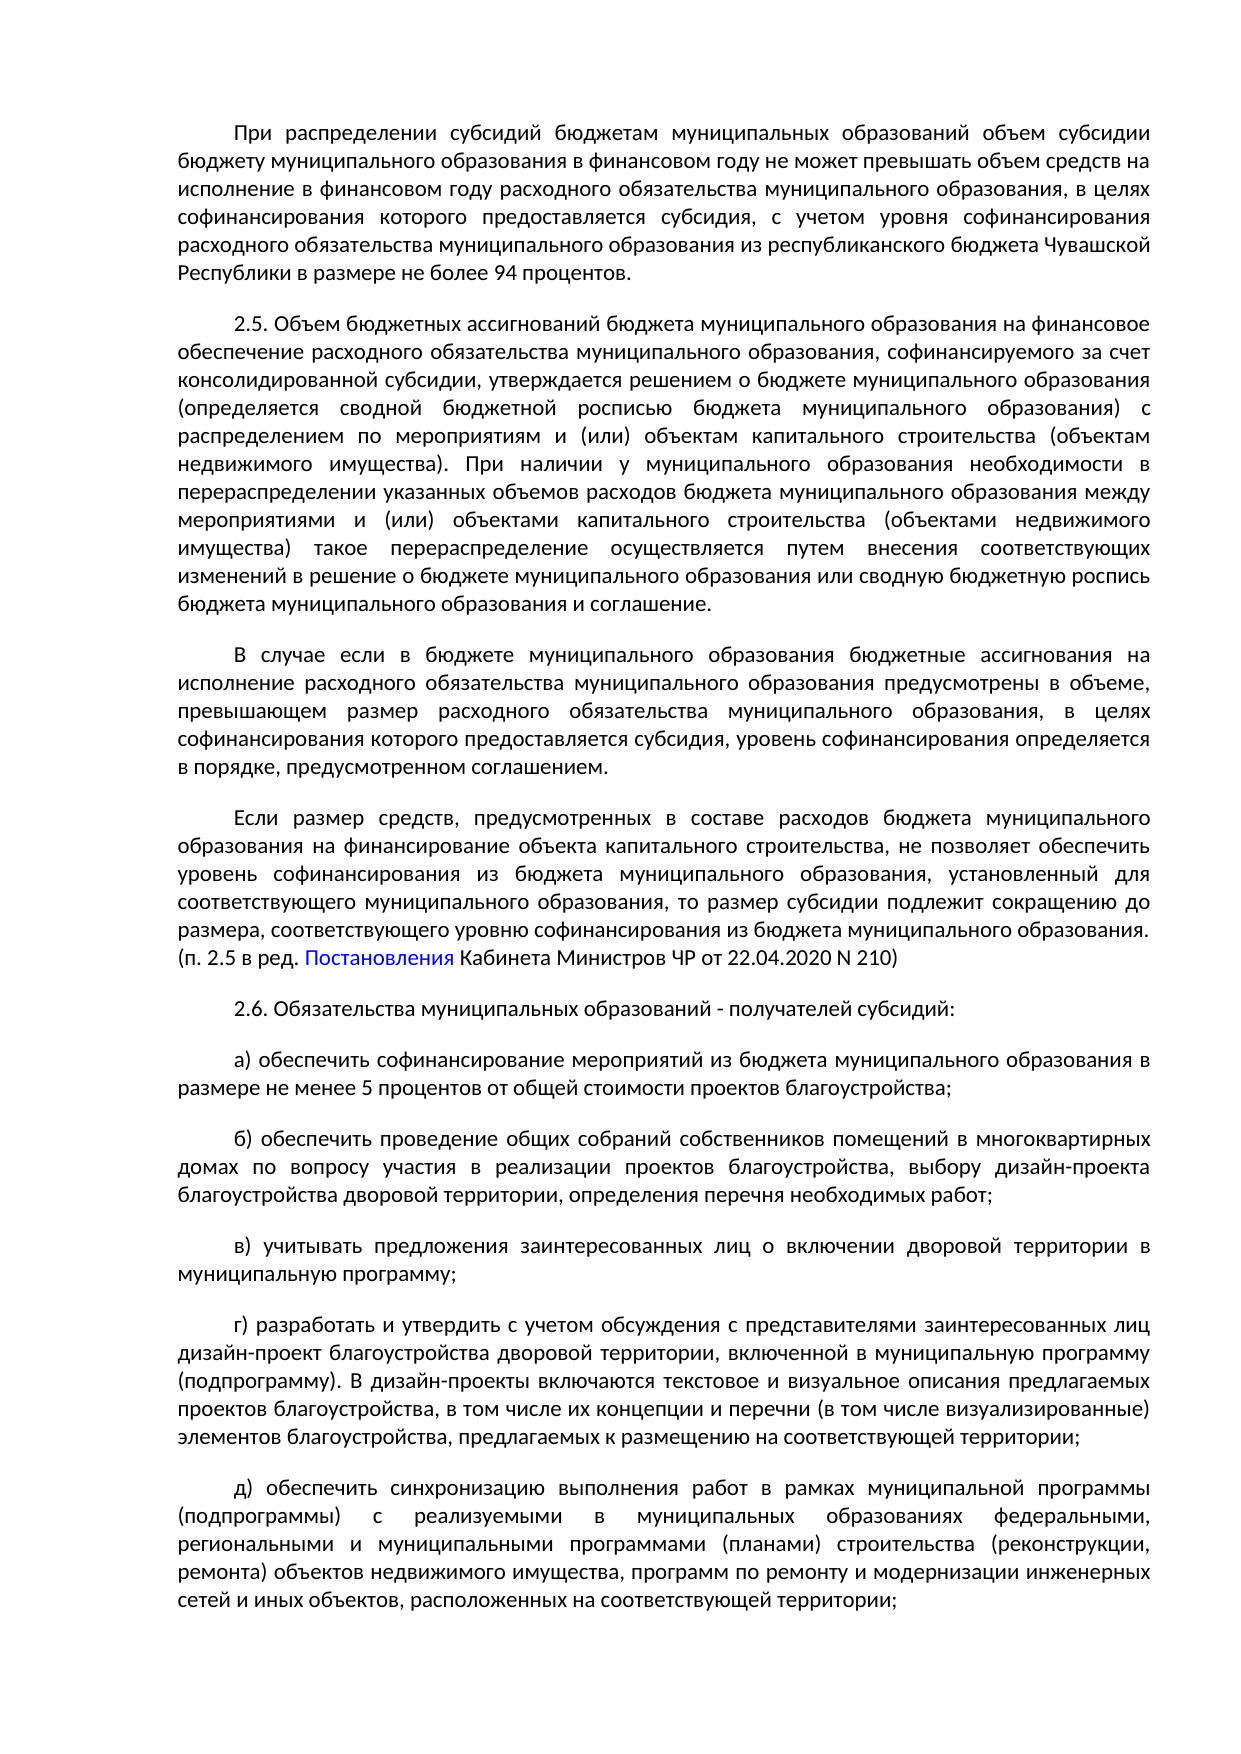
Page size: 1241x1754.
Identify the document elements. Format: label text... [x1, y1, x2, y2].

text При распределении субсидий бюджетам муниципальных образований объем субсидии бюджету муниципального образования в финансовом году не может превышать объем средств на исполнение в финансовом году расходного обязательства муниципального образования, в целях софинансирования которого предоставляется субсидия, с учетом уровня софинансирования расходного обязательства муниципального образования из республиканского бюджета Чувашской Республики в размере не более 94 процентов. [177, 118, 1152, 286]
text б) обеспечить проведение общих собраний собственников помещений в многоквартирных домах по вопросу участия в реализации проектов благоустройства, выбору дизайн-проекта благоустройства дворовой территории, определения перечня необходимых работ; [177, 1124, 1152, 1208]
text а) обеспечить софинансирование мероприятий из бюджета муниципального образования в размере не менее 5 процентов от общей стоимости проектов благоустройства; [177, 1045, 1152, 1101]
text г) разработать и утвердить с учетом обсуждения с представителями заинтересованных лиц дизайн-проект благоустройства дворовой территории, включенной в муниципальную программу (подпрограмму). В дизайн-проекты включаются текстовое и визуальное описания предлагаемых проектов благоустройства, в том числе их концепции и перечни (в том числе визуализированные) элементов благоустройства, предлагаемых к размещению на соответствующей территории; [177, 1310, 1152, 1450]
text В случае если в бюджете муниципального образования бюджетные ассигнования на исполнение расходного обязательства муниципального образования предусмотрены в объеме, превышающем размер расходного обязательства муниципального образования, в целях софинансирования которого предоставляется субсидия, уровень софинансирования определяется в порядке, предусмотренном соглашением. [177, 640, 1152, 780]
text (п. 2.5 в ред. Постановления Кабинета Министров ЧР от 22.04.2020 N 210) [177, 943, 1152, 971]
text 2.5. Объем бюджетных ассигнований бюджета муниципального образования на финансовое обеспечение расходного обязательства муниципального образования, софинансируемого за счет консолидированной субсидии, утверждается решением о бюджете муниципального образования (определяется сводной бюджетной росписью бюджета муниципального образования) с распределением по мероприятиям и (или) объектам капитального строительства (объектам недвижимого имущества). При наличии у муниципального образования необходимости в перераспределении указанных объемов расходов бюджета муниципального образования между мероприятиями и (или) объектами капитального строительства (объектами недвижимого имущества) такое перераспределение осуществляется путем внесения соответствующих изменений в решение о бюджете муниципального образования или сводную бюджетную роспись бюджета муниципального образования и соглашение. [177, 309, 1152, 617]
text Если размер средств, предусмотренных в составе расходов бюджета муниципального образования на финансирование объекта капитального строительства, не позволяет обеспечить уровень софинансирования из бюджета муниципального образования, установленный для соответствующего муниципального образования, то размер субсидии подлежит сокращению до размера, соответствующего уровню софинансирования из бюджета муниципального образования. [177, 803, 1152, 943]
text д) обеспечить синхронизацию выполнения работ в рамках муниципальной программы (подпрограммы) с реализуемыми в муниципальных образованиях федеральными, региональными и муниципальными программами (планами) строительства (реконструкции, ремонта) объектов недвижимого имущества, программ по ремонту и модернизации инженерных сетей и иных объектов, расположенных на соответствующей территории; [177, 1473, 1152, 1613]
text в) учитывать предложения заинтересованных лиц о включении дворовой территории в муниципальную программу; [177, 1231, 1152, 1287]
text 2.6. Обязательства муниципальных образований - получателей субсидий: [177, 994, 1152, 1022]
